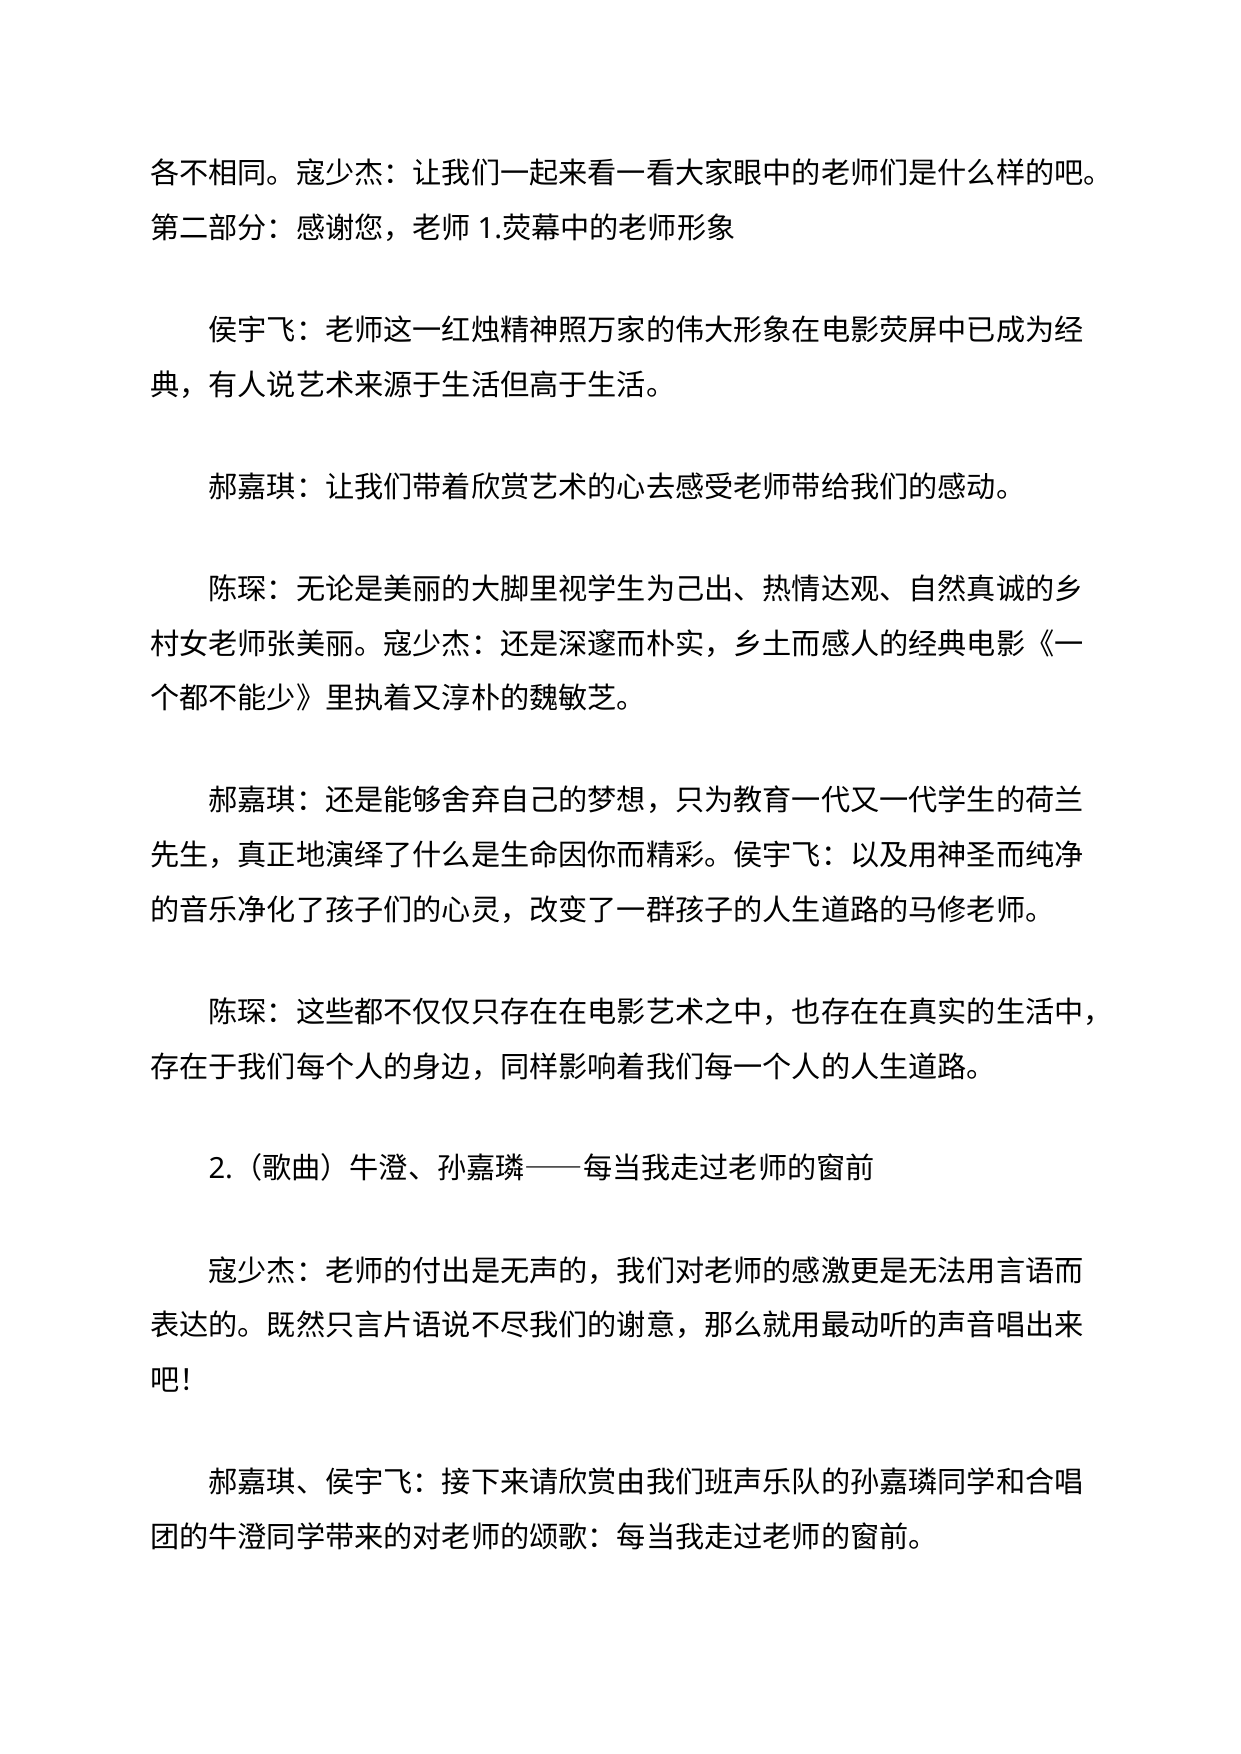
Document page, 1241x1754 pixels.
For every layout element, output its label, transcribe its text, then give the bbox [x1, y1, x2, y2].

text 寇少杰：老师的付出是无声的，我们对老师的感激更是无法用言语而表达的。既然只言片语说不尽我们的谢意，那么就用最动听的声音唱出来吧！ [150, 1247, 1090, 1399]
text 2.（歌曲）牛澄、孙嘉璘——每当我走过老师的窗前 [150, 1145, 1090, 1187]
text 陈琛：这些都不仅仅只存在在电影艺术之中，也存在在真实的生活中，存在于我们每个人的身边，同样影响着我们每一个人的人生道路。 [150, 988, 1090, 1086]
text 郝嘉琪：还是能够舍弃自己的梦想，只为教育一代又一代学生的荷兰先生，真正地演绎了什么是生命因你而精彩。侯宇飞：以及用神圣而纯净的音乐净化了孩子们的心灵，改变了一群孩子的人生道路的马修老师。 [150, 777, 1090, 929]
text 侯宇飞：老师这一红烛精神照万家的伟大形象在电影荧屏中已成为经典，有人说艺术来源于生活但高于生活。 [150, 307, 1090, 404]
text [150, 150, 1090, 247]
text 陈琛：无论是美丽的大脚里视学生为己出、热情达观、自然真诚的乡村女老师张美丽。寇少杰：还是深邃而朴实，乡土而感人的经典电影《一个都不能少》里执着又淳朴的魏敏芝。 [150, 565, 1090, 717]
text 郝嘉琪：让我们带着欣赏艺术的心去感受老师带给我们的感动。 [150, 463, 1090, 506]
text 郝嘉琪、侯宇飞：接下来请欣赏由我们班声乐队的孙嘉璘同学和合唱团的牛澄同学带来的对老师的颂歌：每当我走过老师的窗前。 [150, 1459, 1090, 1556]
